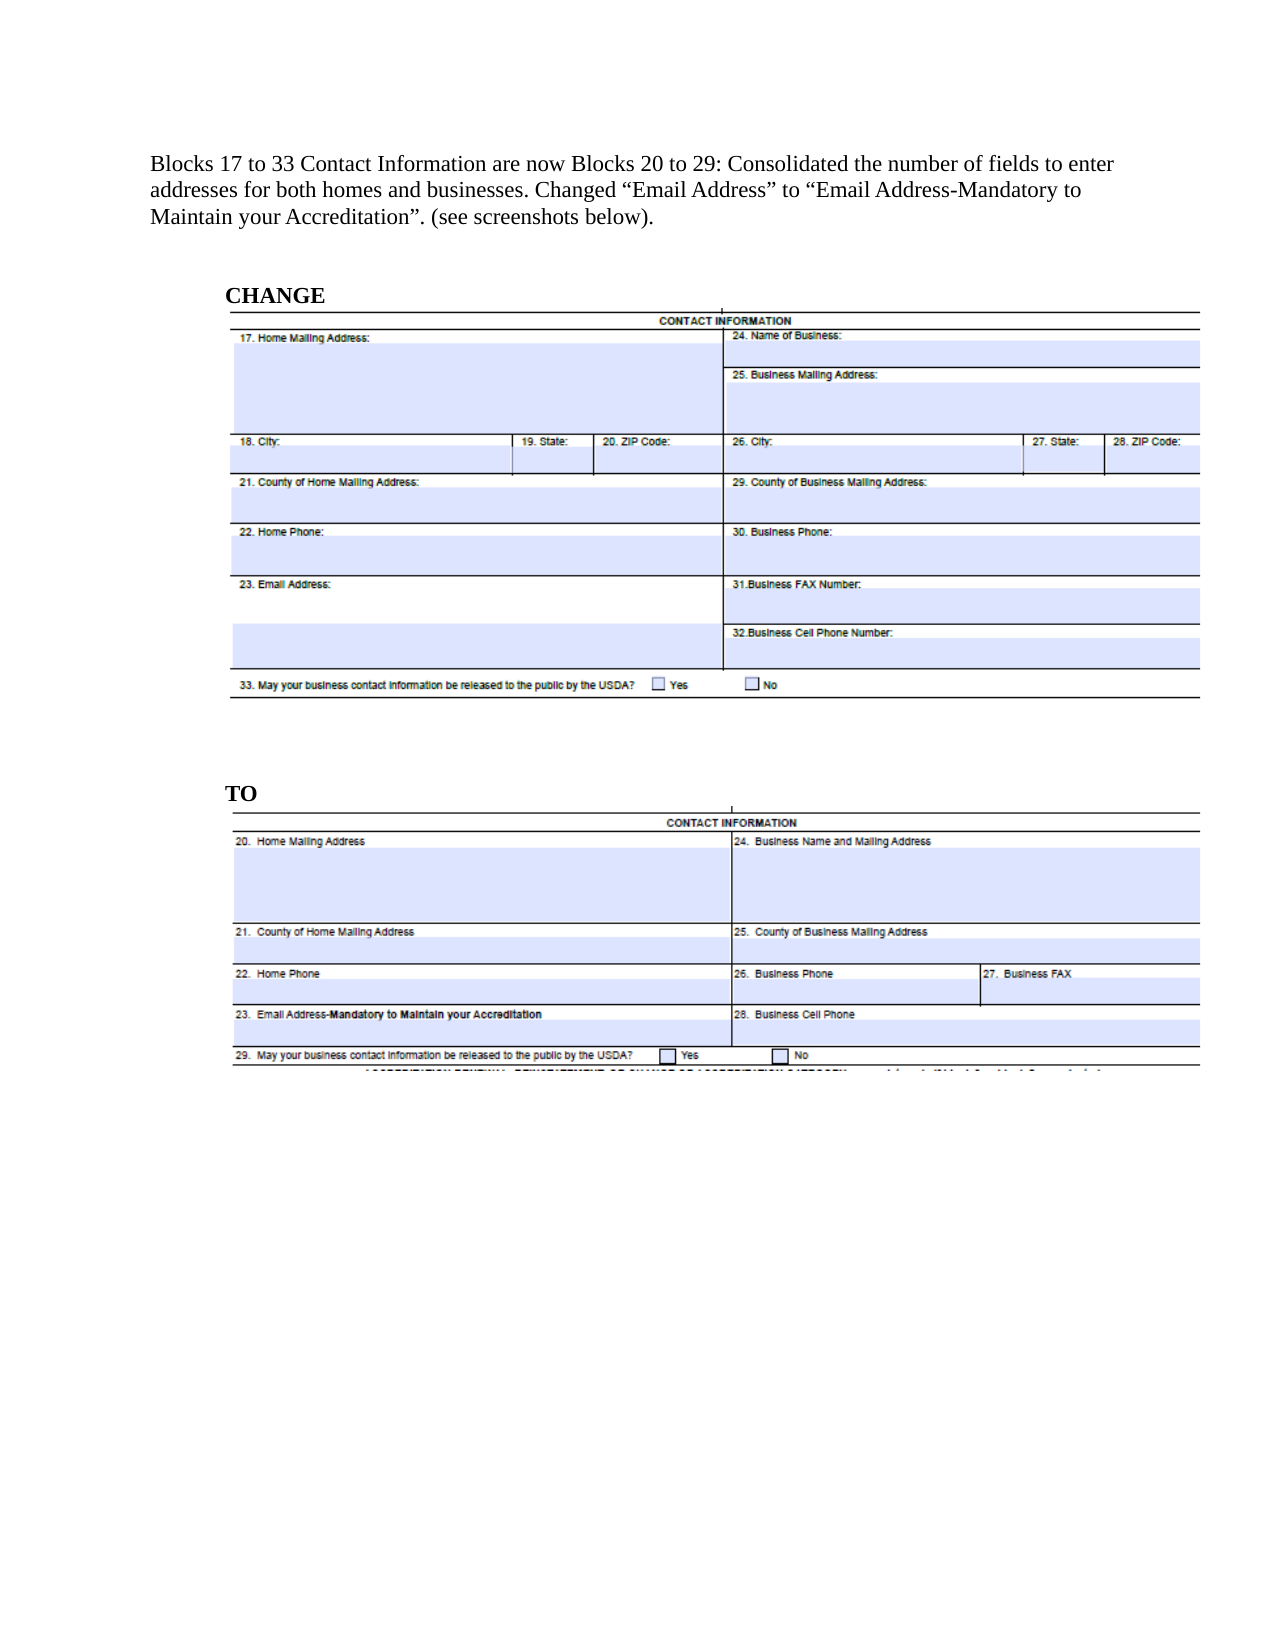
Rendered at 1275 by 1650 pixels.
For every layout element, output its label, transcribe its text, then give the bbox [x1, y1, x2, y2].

picture [225, 308, 1200, 701]
text CHANGE [225, 282, 1125, 308]
text TO [225, 780, 1125, 806]
text Blocks 17 to 33 Contact Information are now Blocks 20 to 29: Consolidated the number of fields to enter addresses for both homes and businesses. Changed “Email Address” to “Email Address-Mandatory to Maintain your Accreditation”. (see screenshots below). [150, 150, 1125, 229]
picture [225, 806, 1200, 1071]
